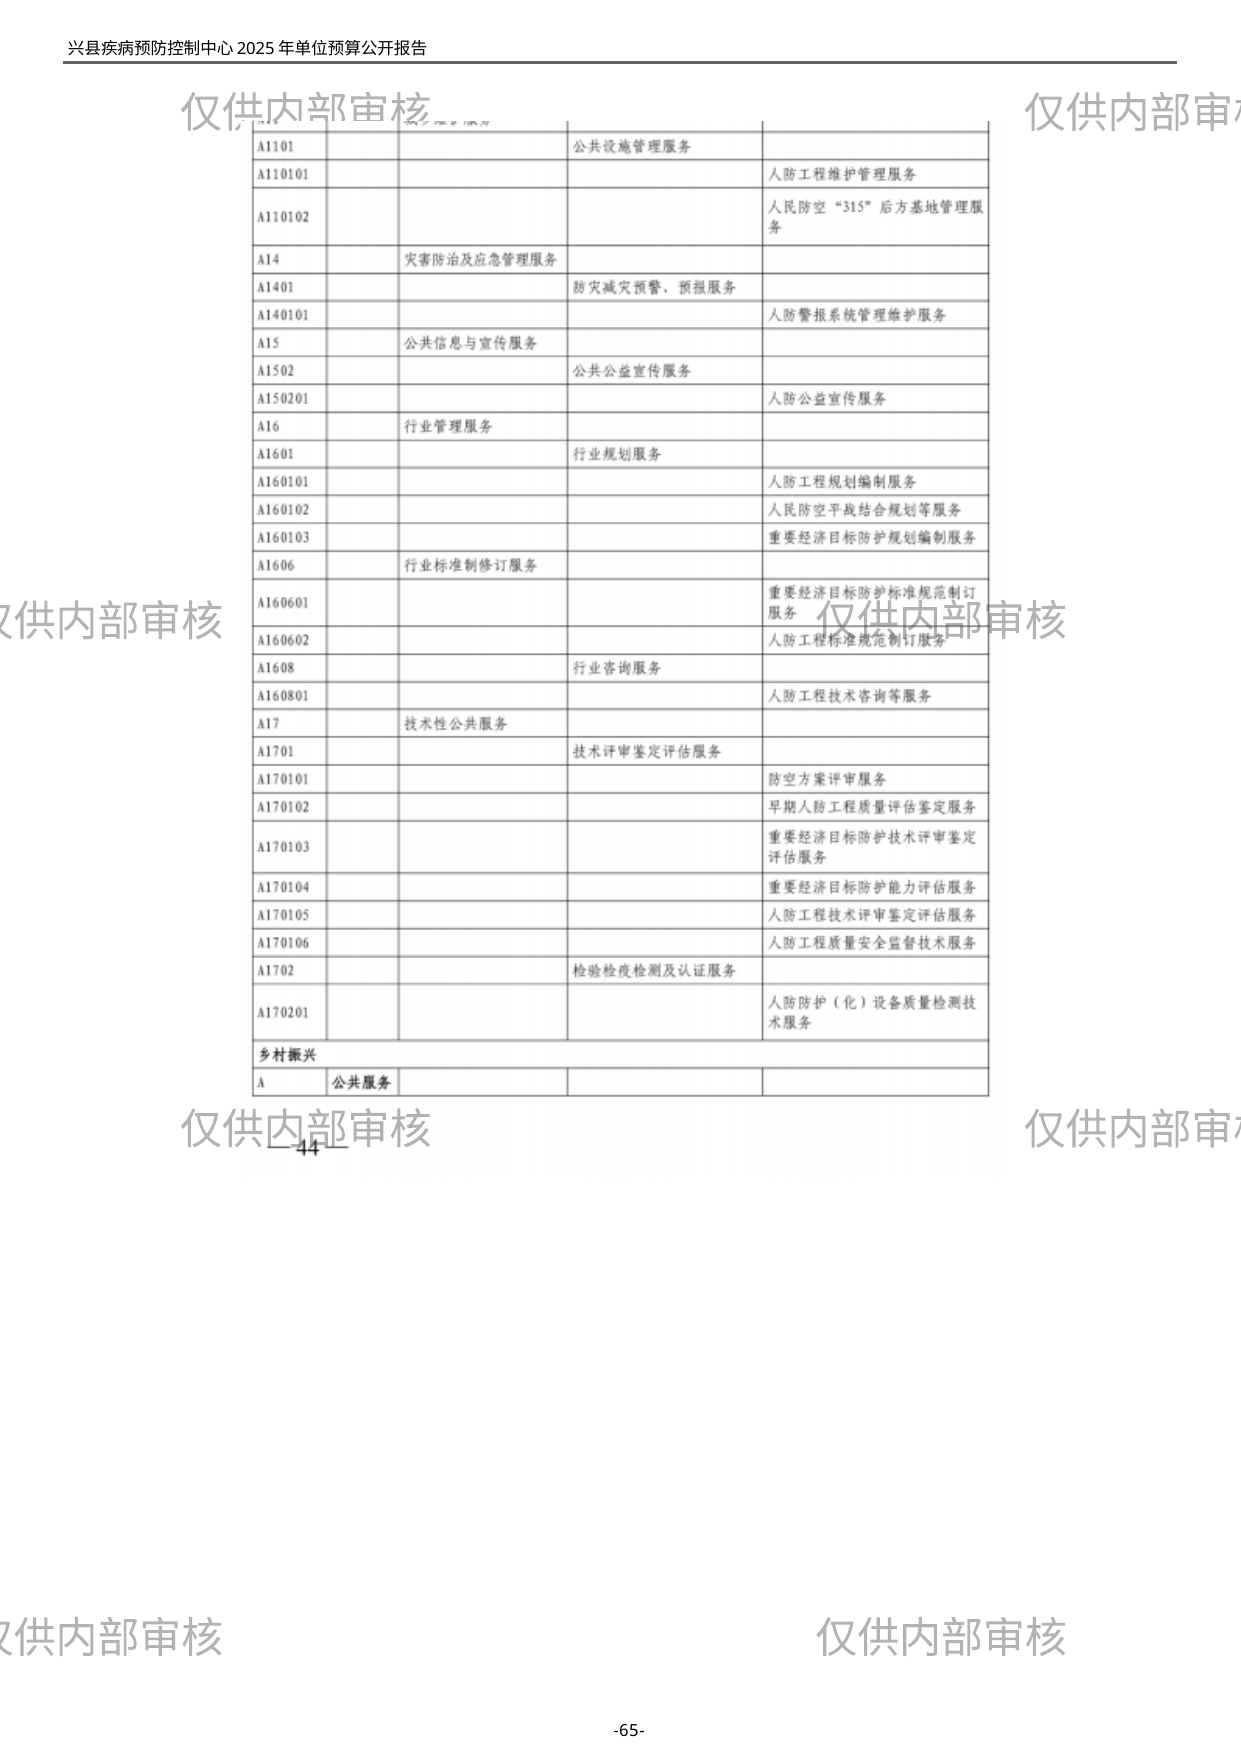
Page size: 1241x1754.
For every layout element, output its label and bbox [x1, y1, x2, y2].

picture [992, 616, 1002, 620]
picture [240, 121, 1002, 1178]
picture [992, 624, 1002, 628]
picture [245, 1121, 252, 1130]
